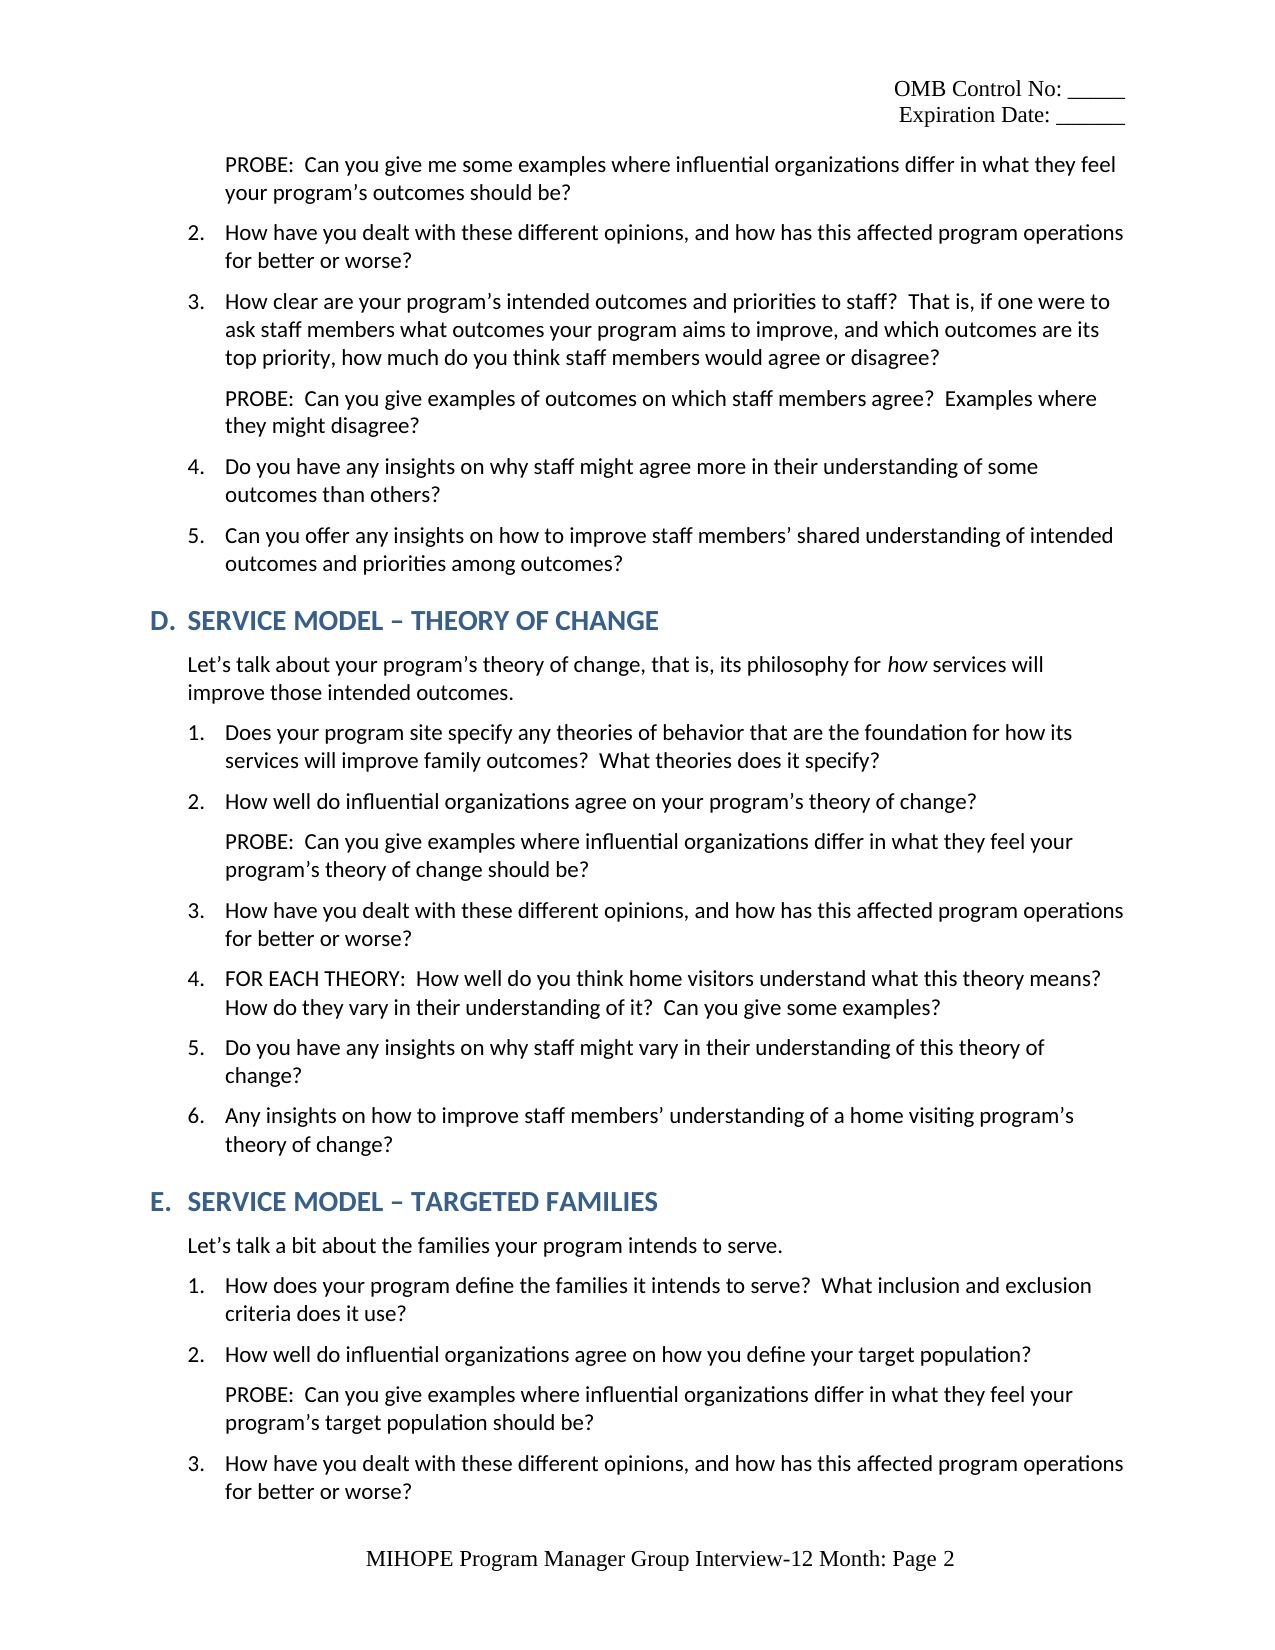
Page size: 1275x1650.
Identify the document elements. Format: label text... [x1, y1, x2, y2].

text PROBE: Can you give me some examples where influential organizations differ in what they feel your program’s outcomes should be? [225, 150, 1125, 206]
list Does your program site specify any theories of behavior that are the foundation for how its services will improve family outcomes? What theories does it specify? [187, 718, 1125, 774]
list Do you have any insights on why staff might vary in their understanding of this theory of change? [187, 1033, 1125, 1089]
list Any insights on how to improve staff members’ understanding of a home visiting program’s theory of change? [187, 1102, 1125, 1158]
text D. SERVICE MODEL – THEORY OF CHANGE [150, 602, 1125, 637]
list How does your program define the families it intends to serve? What inclusion and exclusion criteria does it use? [187, 1271, 1125, 1327]
text PROBE: Can you give examples where influential organizations differ in what they feel your program’s theory of change should be? [225, 827, 1125, 883]
list Can you offer any insights on how to improve staff members’ shared understanding of intended outcomes and priorities among outcomes? [187, 521, 1125, 577]
text PROBE: Can you give examples of outcomes on which staff members agree? Examples where they might disagree? [225, 384, 1125, 440]
list FOR EACH THEORY: How well do you think home visitors understand what this theory means? How do they vary in their understanding of it? Can you give some examples? [187, 964, 1125, 1021]
list How well do influential organizations agree on your program’s theory of change? [187, 787, 1125, 815]
list How have you dealt with these different opinions, and how has this affected program operations for better or worse? [187, 218, 1125, 274]
text Let’s talk about your program’s theory of change, that is, its philosophy for how services will improve those intended outcomes. [187, 650, 1125, 706]
text PROBE: Can you give examples where influential organizations differ in what they feel your program’s target population should be? [225, 1380, 1125, 1436]
list How clear are your program’s intended outcomes and priorities to staff? That is, if one were to ask staff members what outcomes your program aims to improve, and which outcomes are its top priority, how much do you think staff members would agree or disagree? [187, 287, 1125, 371]
list Do you have any insights on why staff might agree more in their understanding of some outcomes than others? [187, 452, 1125, 508]
list How have you dealt with these different opinions, and how has this affected program operations for better or worse? [187, 1449, 1125, 1505]
list How have you dealt with these different opinions, and how has this affected program operations for better or worse? [187, 896, 1125, 952]
text Let’s talk a bit about the families your program intends to serve. [187, 1231, 1125, 1259]
list How well do influential organizations agree on how you define your target population? [187, 1340, 1125, 1368]
text E. SERVICE MODEL – TARGETED FAMILIES [150, 1183, 1125, 1218]
